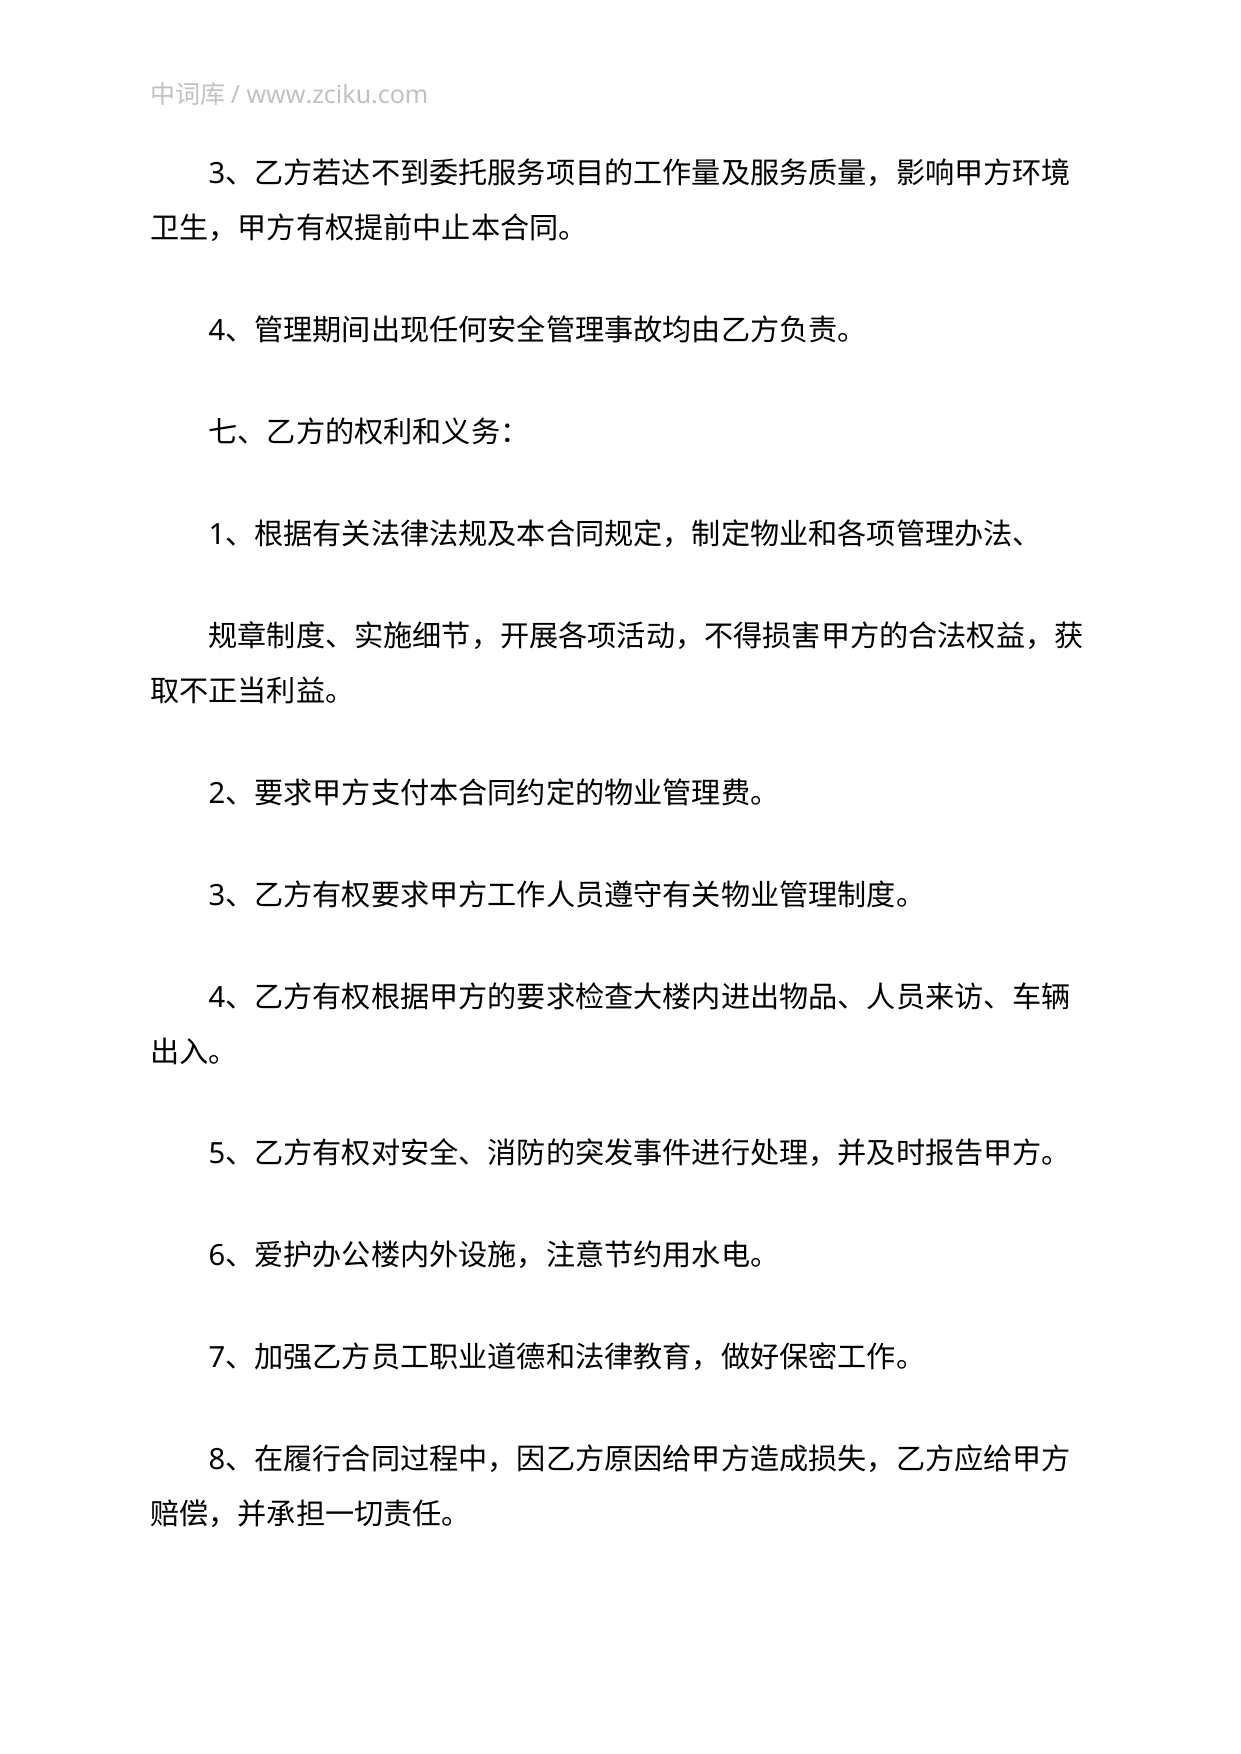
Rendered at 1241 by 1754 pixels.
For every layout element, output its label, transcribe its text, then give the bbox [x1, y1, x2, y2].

text 8、在履行合同过程中，因乙方原因给甲方造成损失，乙方应给甲方赔偿，并承担一切责任。 [150, 1436, 1090, 1533]
text 3、乙方有权要求甲方工作人员遵守有关物业管理制度。 [150, 871, 1090, 913]
text 1、根据有关法律法规及本合同规定，制定物业和各项管理办法、 [150, 511, 1090, 553]
text 规章制度、实施细节，开展各项活动，不得损害甲方的合法权益，获取不正当利益。 [150, 612, 1090, 710]
text 4、乙方有权根据甲方的要求检查大楼内进出物品、人员来访、车辆出入。 [150, 973, 1090, 1070]
text 7、加强乙方员工职业道德和法律教育，做好保密工作。 [150, 1334, 1090, 1376]
text 4、管理期间出现任何安全管理事故均由乙方负责。 [150, 307, 1090, 349]
text 3、乙方若达不到委托服务项目的工作量及服务质量，影响甲方环境卫生，甲方有权提前中止本合同。 [150, 150, 1090, 247]
text 七、乙方的权利和义务： [150, 409, 1090, 451]
text 6、爱护办公楼内外设施，注意节约用水电。 [150, 1232, 1090, 1274]
text 2、要求甲方支付本合同约定的物业管理费。 [150, 769, 1090, 812]
text 5、乙方有权对安全、消防的突发事件进行处理，并及时报告甲方。 [150, 1130, 1090, 1172]
